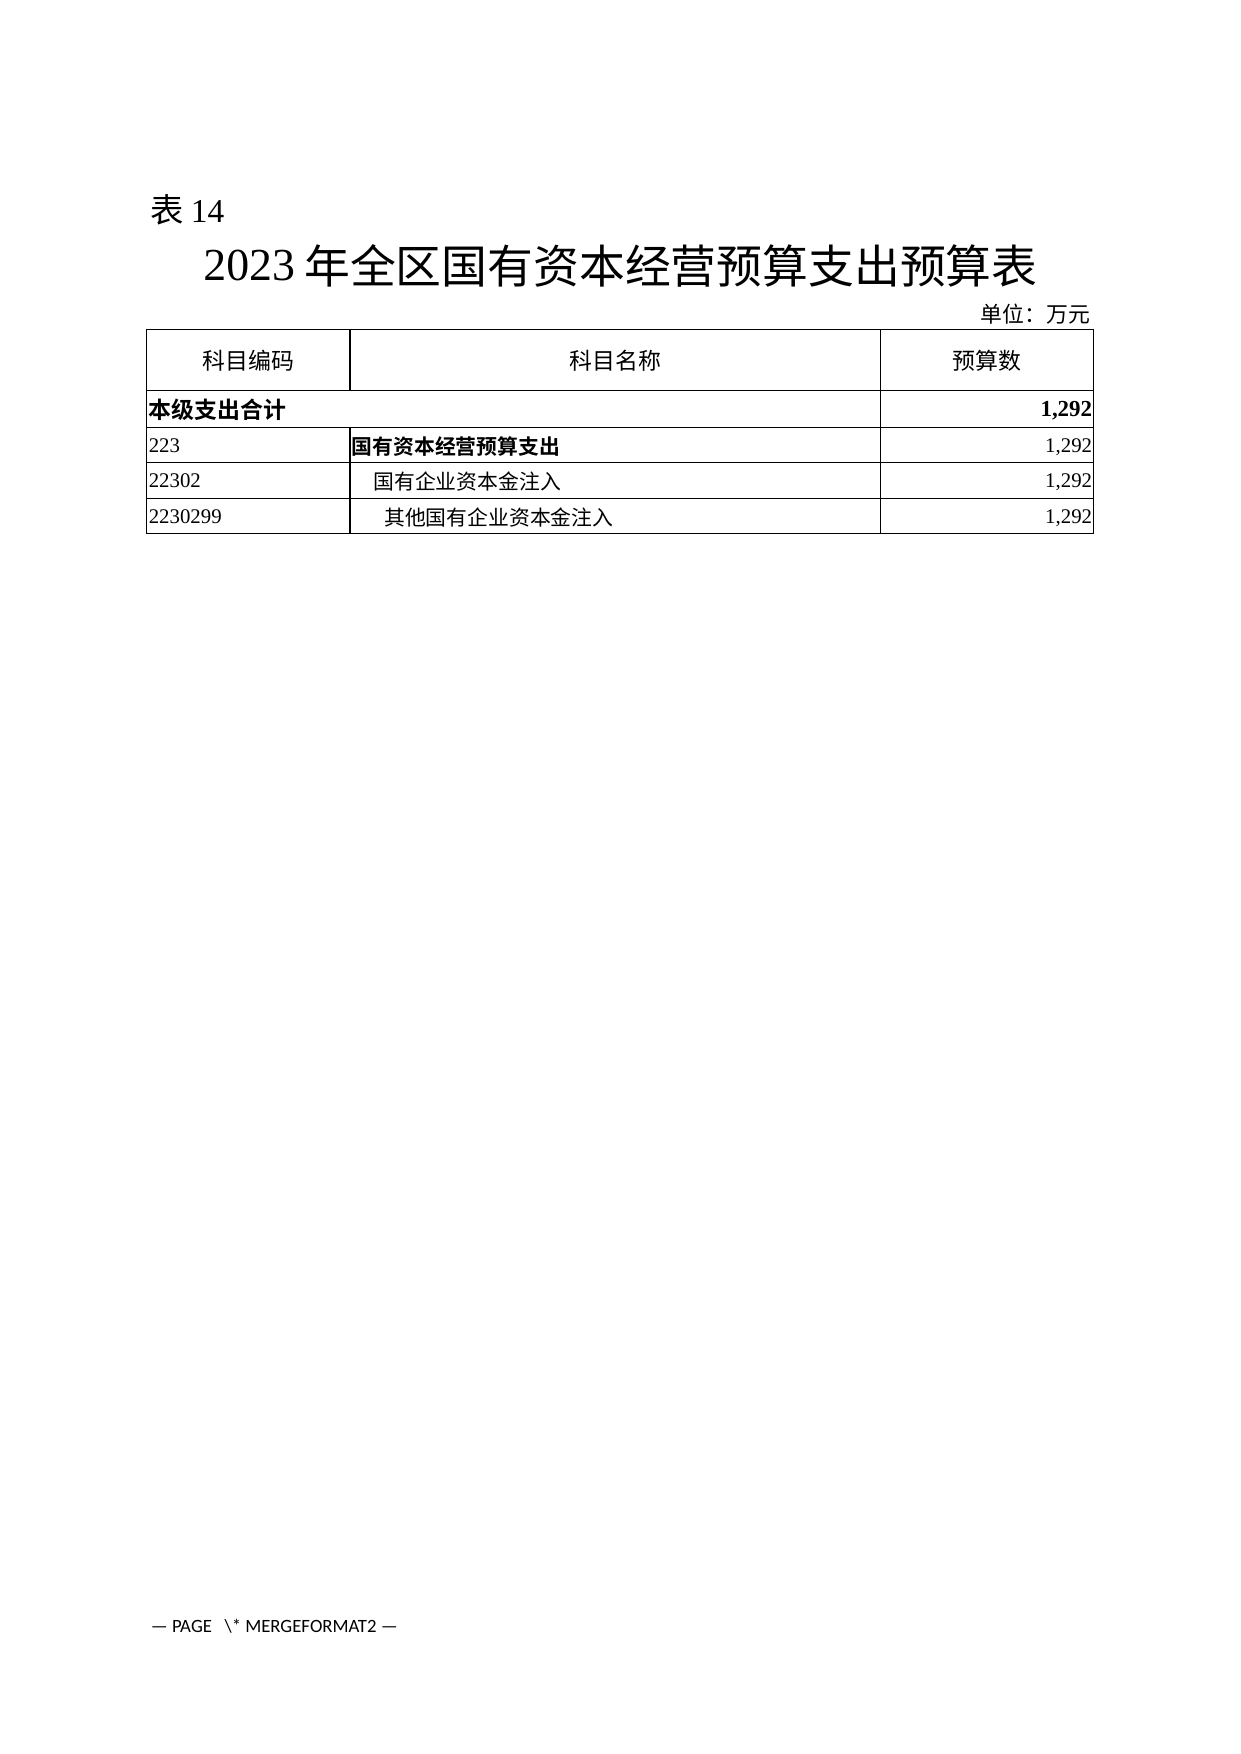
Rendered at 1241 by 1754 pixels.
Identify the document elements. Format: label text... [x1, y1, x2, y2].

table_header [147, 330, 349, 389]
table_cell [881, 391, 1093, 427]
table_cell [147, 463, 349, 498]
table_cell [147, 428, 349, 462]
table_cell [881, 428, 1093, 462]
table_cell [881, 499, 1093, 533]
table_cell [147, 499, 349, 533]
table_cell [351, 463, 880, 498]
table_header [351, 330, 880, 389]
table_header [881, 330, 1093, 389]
text 2023年全区国有资本经营预算支出预算表 [151, 231, 1089, 297]
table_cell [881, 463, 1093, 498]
text 单位：万元 [151, 297, 1089, 329]
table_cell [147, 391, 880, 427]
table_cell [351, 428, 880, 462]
text 表14 [151, 189, 1089, 231]
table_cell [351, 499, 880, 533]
